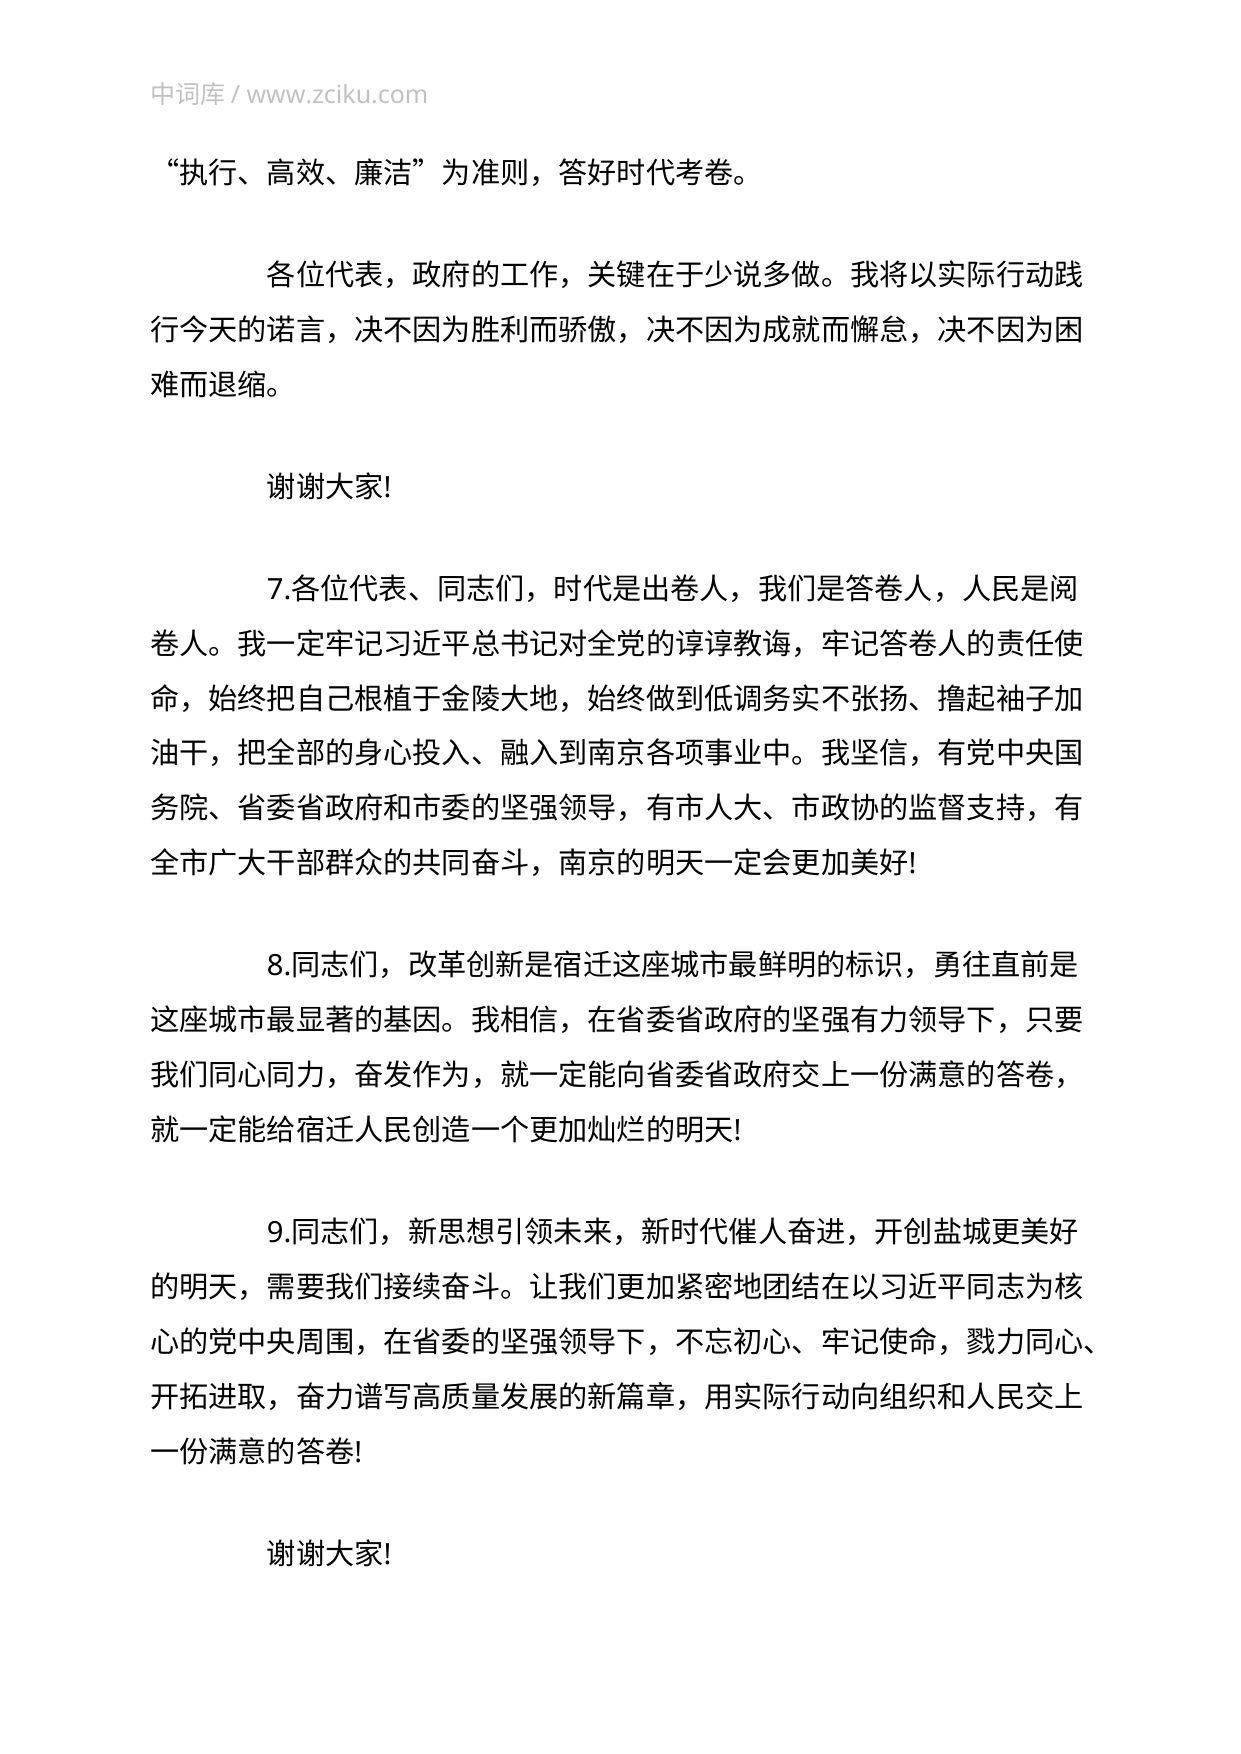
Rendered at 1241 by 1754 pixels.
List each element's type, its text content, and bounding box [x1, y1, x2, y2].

text 谢谢大家! [150, 463, 1090, 506]
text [150, 150, 1090, 192]
text 8.同志们，改革创新是宿迁这座城市最鲜明的标识，勇往直前是这座城市最显著的基因。我相信，在省委省政府的坚强有力领导下，只要我们同心同力，奋发作为，就一定能向省委省政府交上一份满意的答卷，就一定能给宿迁人民创造一个更加灿烂的明天! [150, 942, 1090, 1149]
text 9.同志们，新思想引领未来，新时代催人奋进，开创盐城更美好的明天，需要我们接续奋斗。让我们更加紧密地团结在以习近平同志为核心的党中央周围，在省委的坚强领导下，不忘初心、牢记使命，戮力同心、开拓进取，奋力谱写高质量发展的新篇章，用实际行动向组织和人民交上一份满意的答卷! [150, 1209, 1090, 1471]
text 各位代表，政府的工作，关键在于少说多做。我将以实际行动践行今天的诺言，决不因为胜利而骄傲，决不因为成就而懈怠，决不因为困难而退缩。 [150, 252, 1090, 404]
text 谢谢大家! [150, 1530, 1090, 1573]
text 7.各位代表、同志们，时代是出卷人，我们是答卷人，人民是阅卷人。我一定牢记习近平总书记对全党的谆谆教诲，牢记答卷人的责任使命，始终把自己根植于金陵大地，始终做到低调务实不张扬、撸起袖子加油干，把全部的身心投入、融入到南京各项事业中。我坚信，有党中央国务院、省委省政府和市委的坚强领导，有市人大、市政协的监督支持，有全市广大干部群众的共同奋斗，南京的明天一定会更加美好! [150, 565, 1090, 882]
